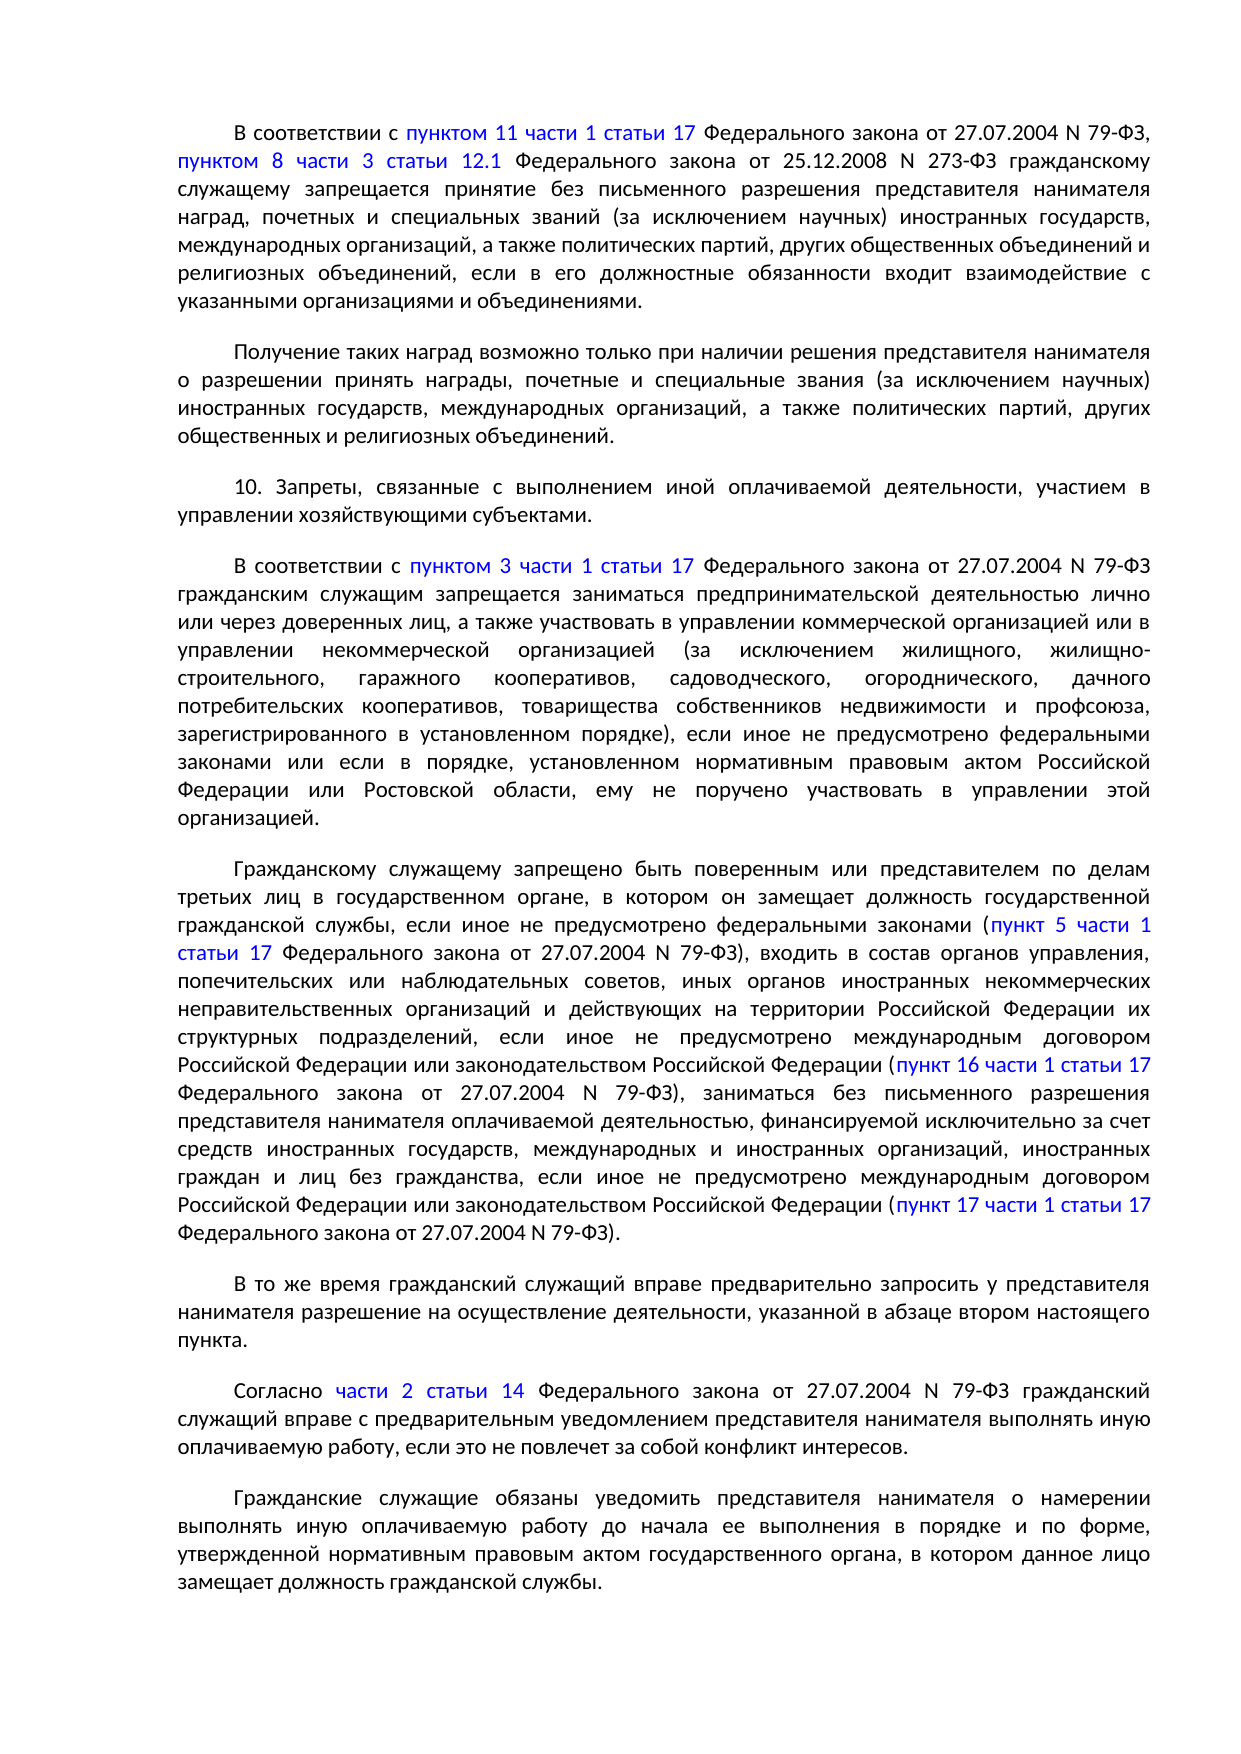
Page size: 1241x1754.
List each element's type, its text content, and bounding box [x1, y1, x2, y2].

text В соответствии с пунктом 3 части 1 статьи 17 Федерального закона от 27.07.2004 N 79-ФЗ гражданским служащим запрещается заниматься предпринимательской деятельностью лично или через доверенных лиц, а также участвовать в управлении коммерческой организацией или в управлении некоммерческой организацией (за исключением жилищного, жилищно-строительного, гаражного кооперативов, садоводческого, огороднического, дачного потребительских кооперативов, товарищества собственников недвижимости и профсоюза, зарегистрированного в установленном порядке), если иное не предусмотрено федеральными законами или если в порядке, установленном нормативным правовым актом Российской Федерации или Ростовской области, ему не поручено участвовать в управлении этой организацией. [177, 551, 1152, 831]
text Гражданскому служащему запрещено быть поверенным или представителем по делам третьих лиц в государственном органе, в котором он замещает должность государственной гражданской службы, если иное не предусмотрено федеральными законами (пункт 5 части 1 статьи 17 Федерального закона от 27.07.2004 N 79-ФЗ), входить в состав органов управления, попечительских или наблюдательных советов, иных органов иностранных некоммерческих неправительственных организаций и действующих на территории Российской Федерации их структурных подразделений, если иное не предусмотрено международным договором Российской Федерации или законодательством Российской Федерации (пункт 16 части 1 статьи 17 Федерального закона от 27.07.2004 N 79-ФЗ), заниматься без письменного разрешения представителя нанимателя оплачиваемой деятельностью, финансируемой исключительно за счет средств иностранных государств, международных и иностранных организаций, иностранных граждан и лиц без гражданства, если иное не предусмотрено международным договором Российской Федерации или законодательством Российской Федерации (пункт 17 части 1 статьи 17 Федерального закона от 27.07.2004 N 79-ФЗ). [177, 854, 1152, 1247]
text Согласно части 2 статьи 14 Федерального закона от 27.07.2004 N 79-ФЗ гражданский служащий вправе с предварительным уведомлением представителя нанимателя выполнять иную оплачиваемую работу, если это не повлечет за собой конфликт интересов. [177, 1376, 1152, 1461]
text В то же время гражданский служащий вправе предварительно запросить у представителя нанимателя разрешение на осуществление деятельности, указанной в абзаце втором настоящего пункта. [177, 1269, 1152, 1353]
text Получение таких наград возможно только при наличии решения представителя нанимателя о разрешении принять награды, почетные и специальные звания (за исключением научных) иностранных государств, международных организаций, а также политических партий, других общественных и религиозных объединений. [177, 337, 1152, 449]
text Гражданские служащие обязаны уведомить представителя нанимателя о намерении выполнять иную оплачиваемую работу до начала ее выполнения в порядке и по форме, утвержденной нормативным правовым актом государственного органа, в котором данное лицо замещает должность гражданской службы. [177, 1483, 1152, 1596]
text 10. Запреты, связанные с выполнением иной оплачиваемой деятельности, участием в управлении хозяйствующими субъектами. [177, 472, 1152, 528]
text В соответствии с пунктом 11 части 1 статьи 17 Федерального закона от 27.07.2004 N 79-ФЗ, пунктом 8 части 3 статьи 12.1 Федерального закона от 25.12.2008 N 273-ФЗ гражданскому служащему запрещается принятие без письменного разрешения представителя нанимателя наград, почетных и специальных званий (за исключением научных) иностранных государств, международных организаций, а также политических партий, других общественных объединений и религиозных объединений, если в его должностные обязанности входит взаимодействие с указанными организациями и объединениями. [177, 118, 1152, 314]
